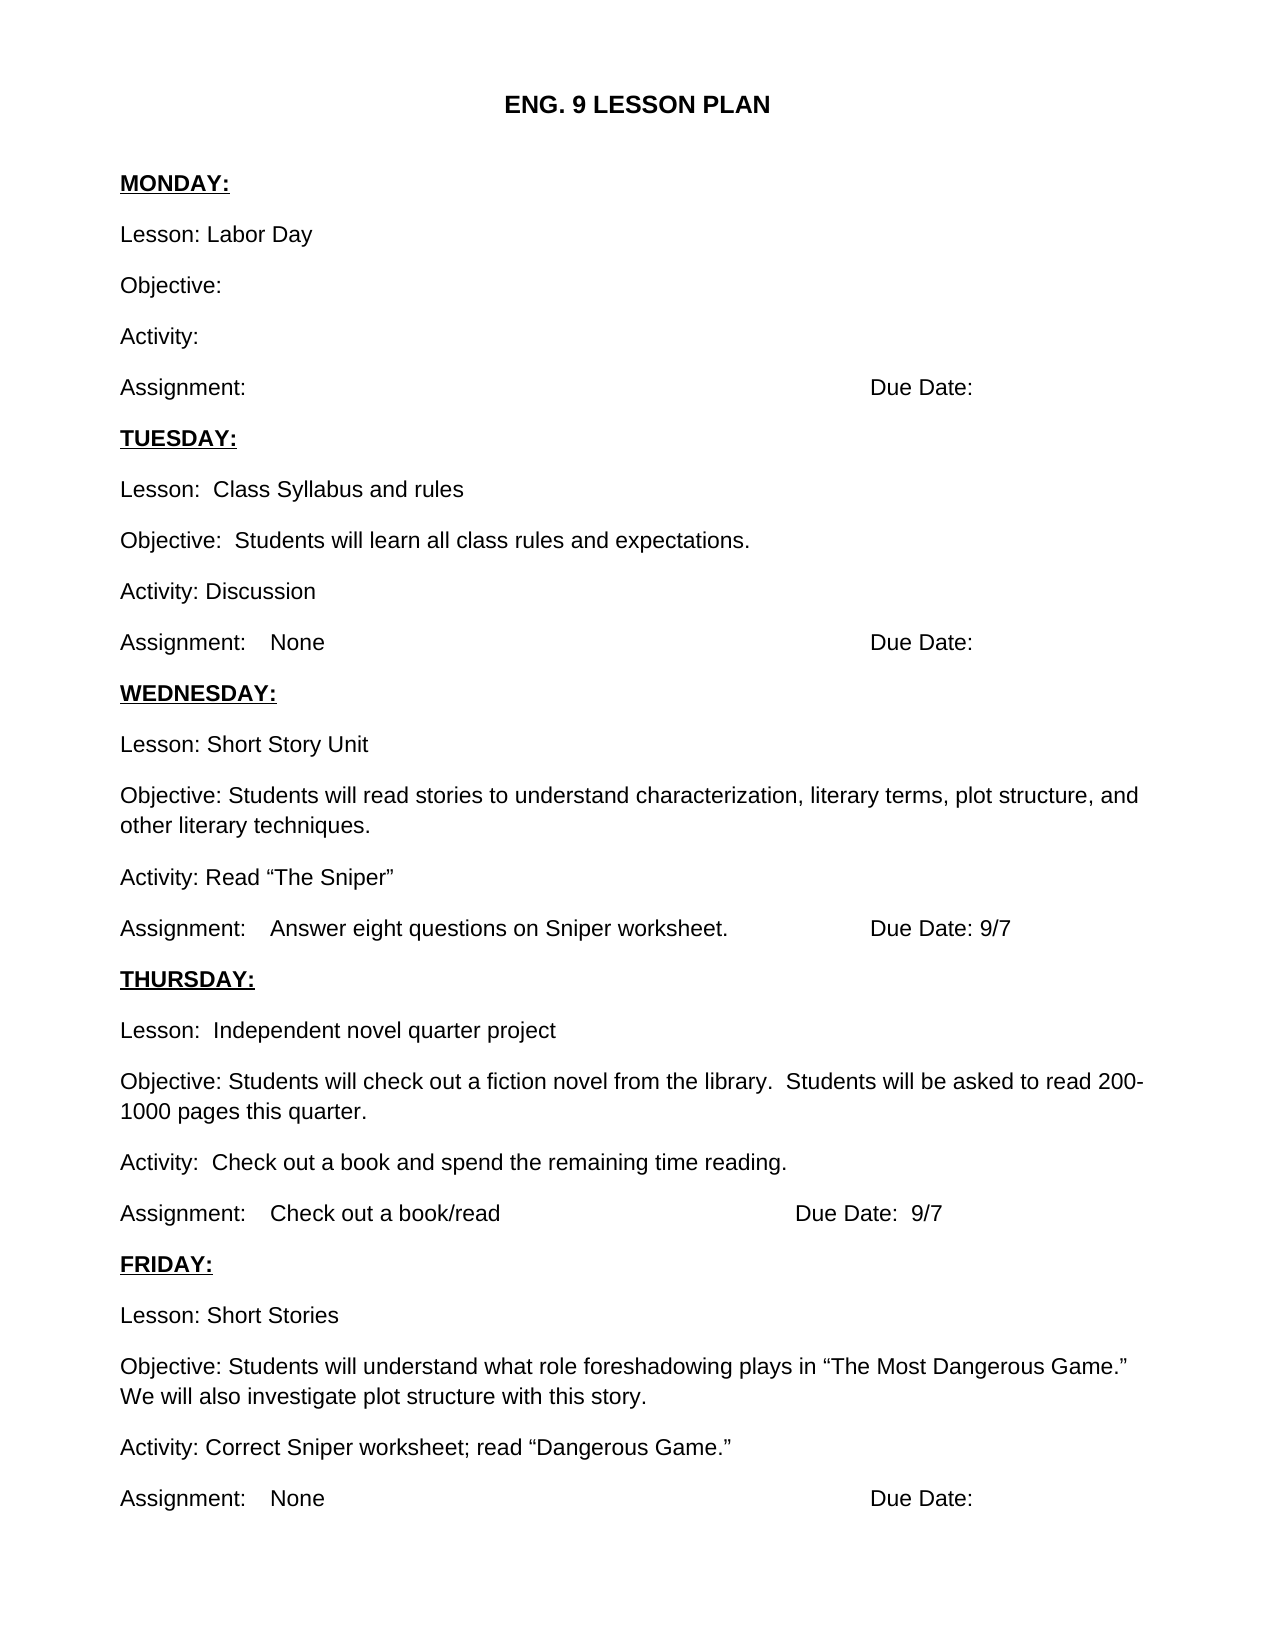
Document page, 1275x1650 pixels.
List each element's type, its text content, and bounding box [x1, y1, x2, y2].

text Objective: Students will learn all class rules and expectations. [120, 527, 1155, 553]
text Assignment: Due Date: [120, 374, 1155, 400]
text Activity: Discussion [120, 578, 1155, 604]
text Activity: Read “The Sniper” [120, 863, 1155, 890]
text Assignment: Check out a book/read Due Date: 9/7 [120, 1200, 1155, 1226]
text WEDNESDAY: [120, 680, 1155, 707]
text Lesson: Labor Day [120, 221, 1155, 247]
text ENG. 9 LESSON PLAN [120, 90, 1155, 119]
text Objective: [120, 272, 1155, 298]
text Objective: Students will read stories to understand characterization, literary terms, plot structure, and other literary techniques. [120, 782, 1155, 839]
text Lesson: Independent novel quarter project [120, 1017, 1155, 1043]
text THURSDAY: [120, 966, 1155, 992]
text Objective: Students will check out a fiction novel from the library. Students will be asked to read 200- 1000 pages this quarter. [120, 1068, 1155, 1124]
text MONDAY: [120, 170, 1155, 196]
text Lesson: Short Stories [120, 1302, 1155, 1328]
text Assignment: None Due Date: [120, 629, 1155, 656]
text Activity: Correct Sniper worksheet; read “Dangerous Game.” [120, 1434, 1155, 1461]
text TUESDAY: [120, 425, 1155, 451]
text FRIDAY: [120, 1251, 1155, 1277]
text Lesson: Short Story Unit [120, 731, 1155, 758]
text Objective: Students will understand what role foreshadowing plays in “The Most Dangerous Game.” We will also investigate plot structure with this story. [120, 1353, 1155, 1410]
text Activity: [120, 323, 1155, 349]
text Activity: Check out a book and spend the remaining time reading. [120, 1149, 1155, 1175]
text Assignment: None Due Date: [120, 1485, 1155, 1512]
text Assignment: Answer eight questions on Sniper worksheet. Due Date: 9/7 [120, 914, 1155, 941]
text Lesson: Class Syllabus and rules [120, 476, 1155, 502]
